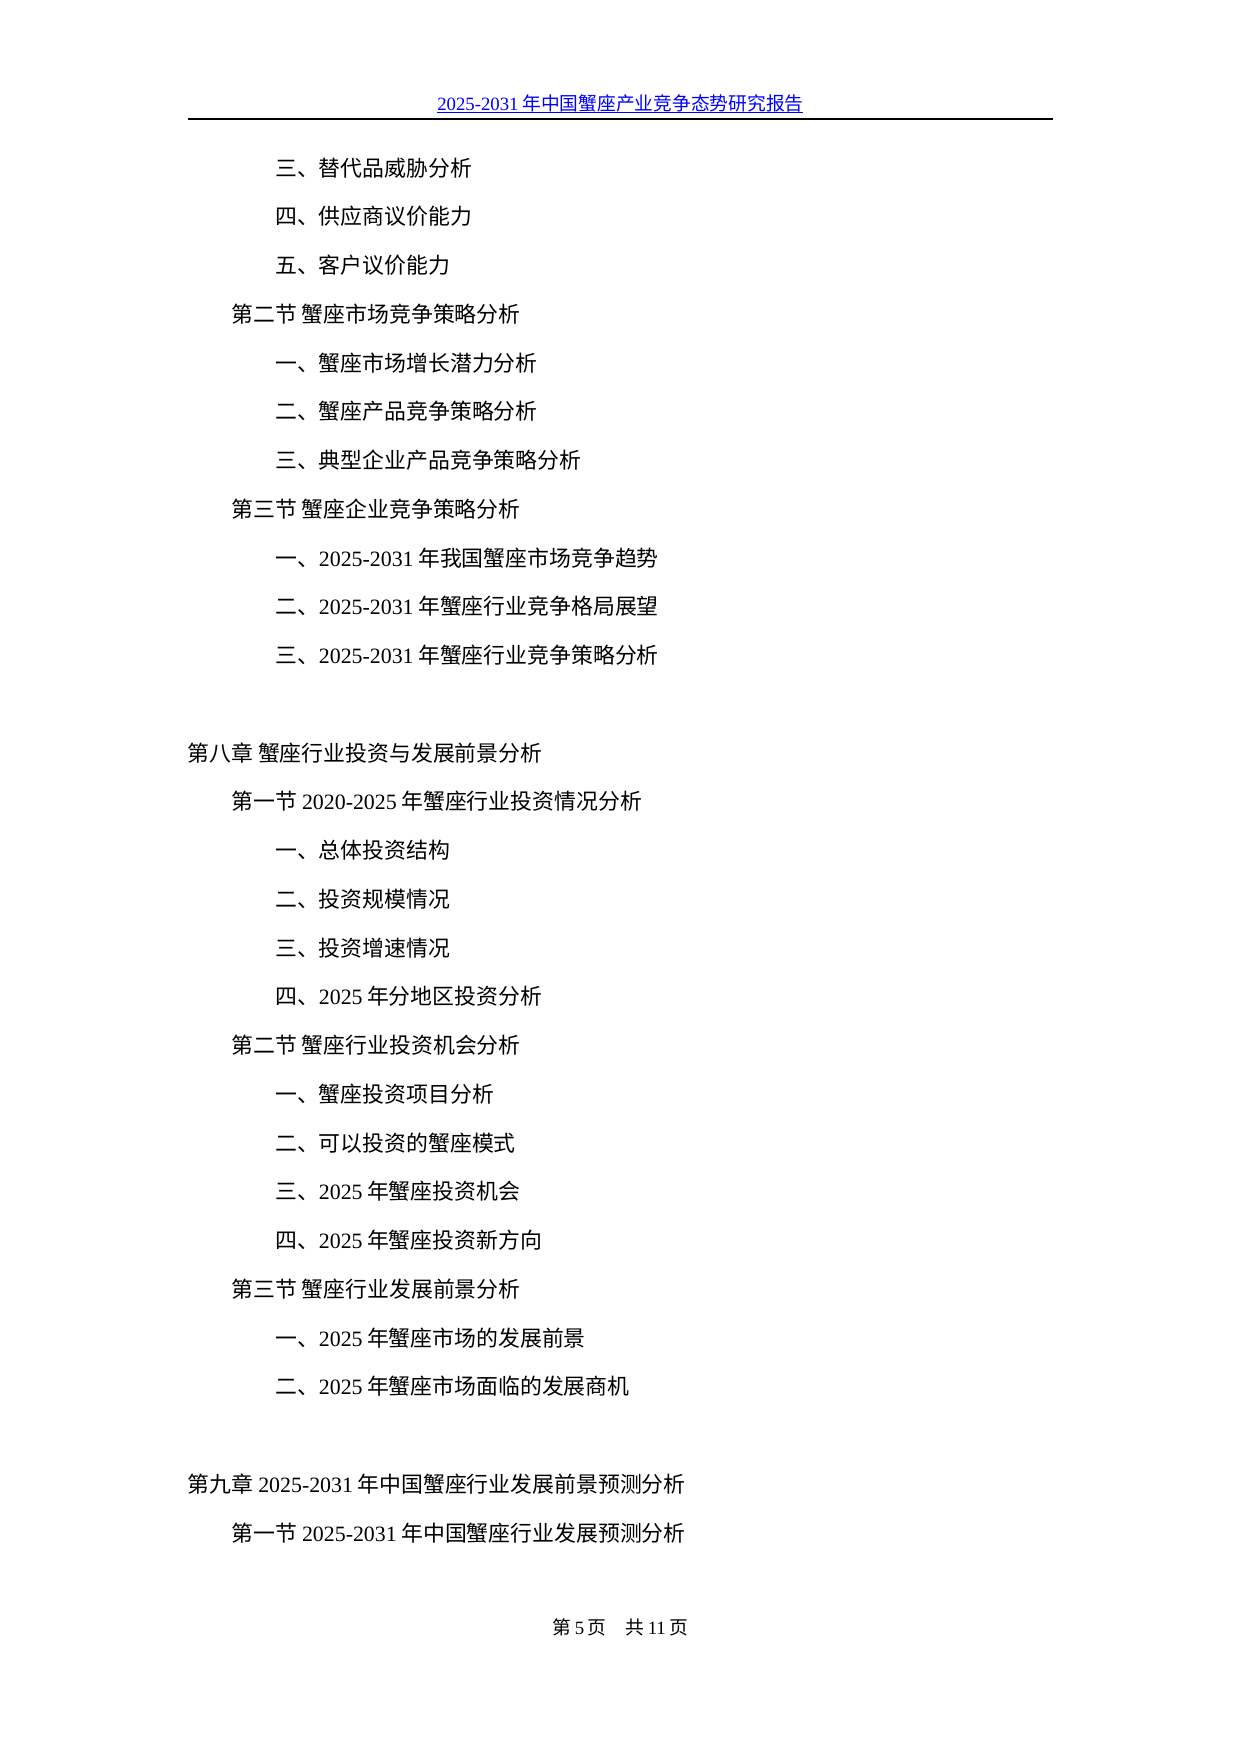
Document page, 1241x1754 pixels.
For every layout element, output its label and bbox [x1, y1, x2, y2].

text [187, 150, 1053, 1548]
